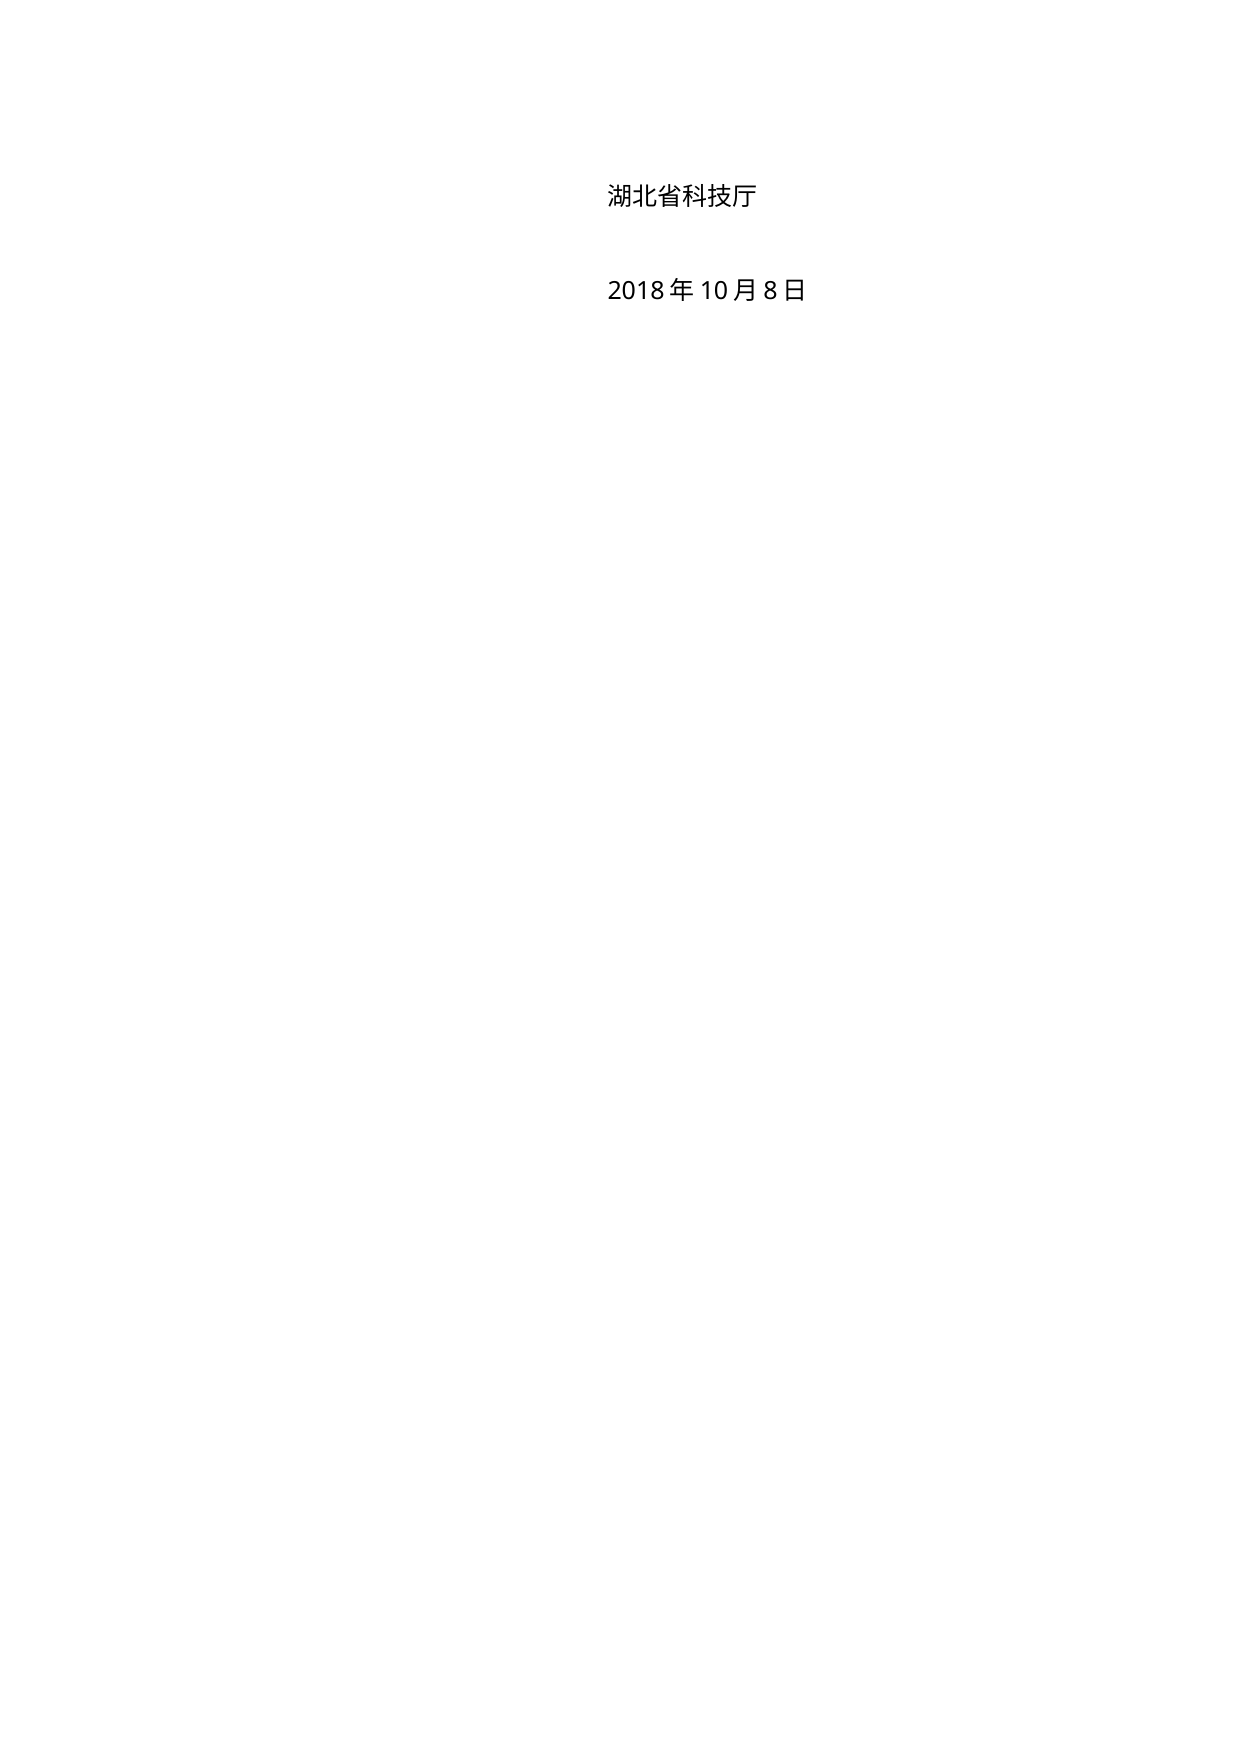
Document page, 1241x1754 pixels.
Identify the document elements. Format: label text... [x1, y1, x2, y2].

text 湖北省科技厅 [187, 162, 1053, 227]
text 2018年10月8日 [187, 256, 1053, 321]
